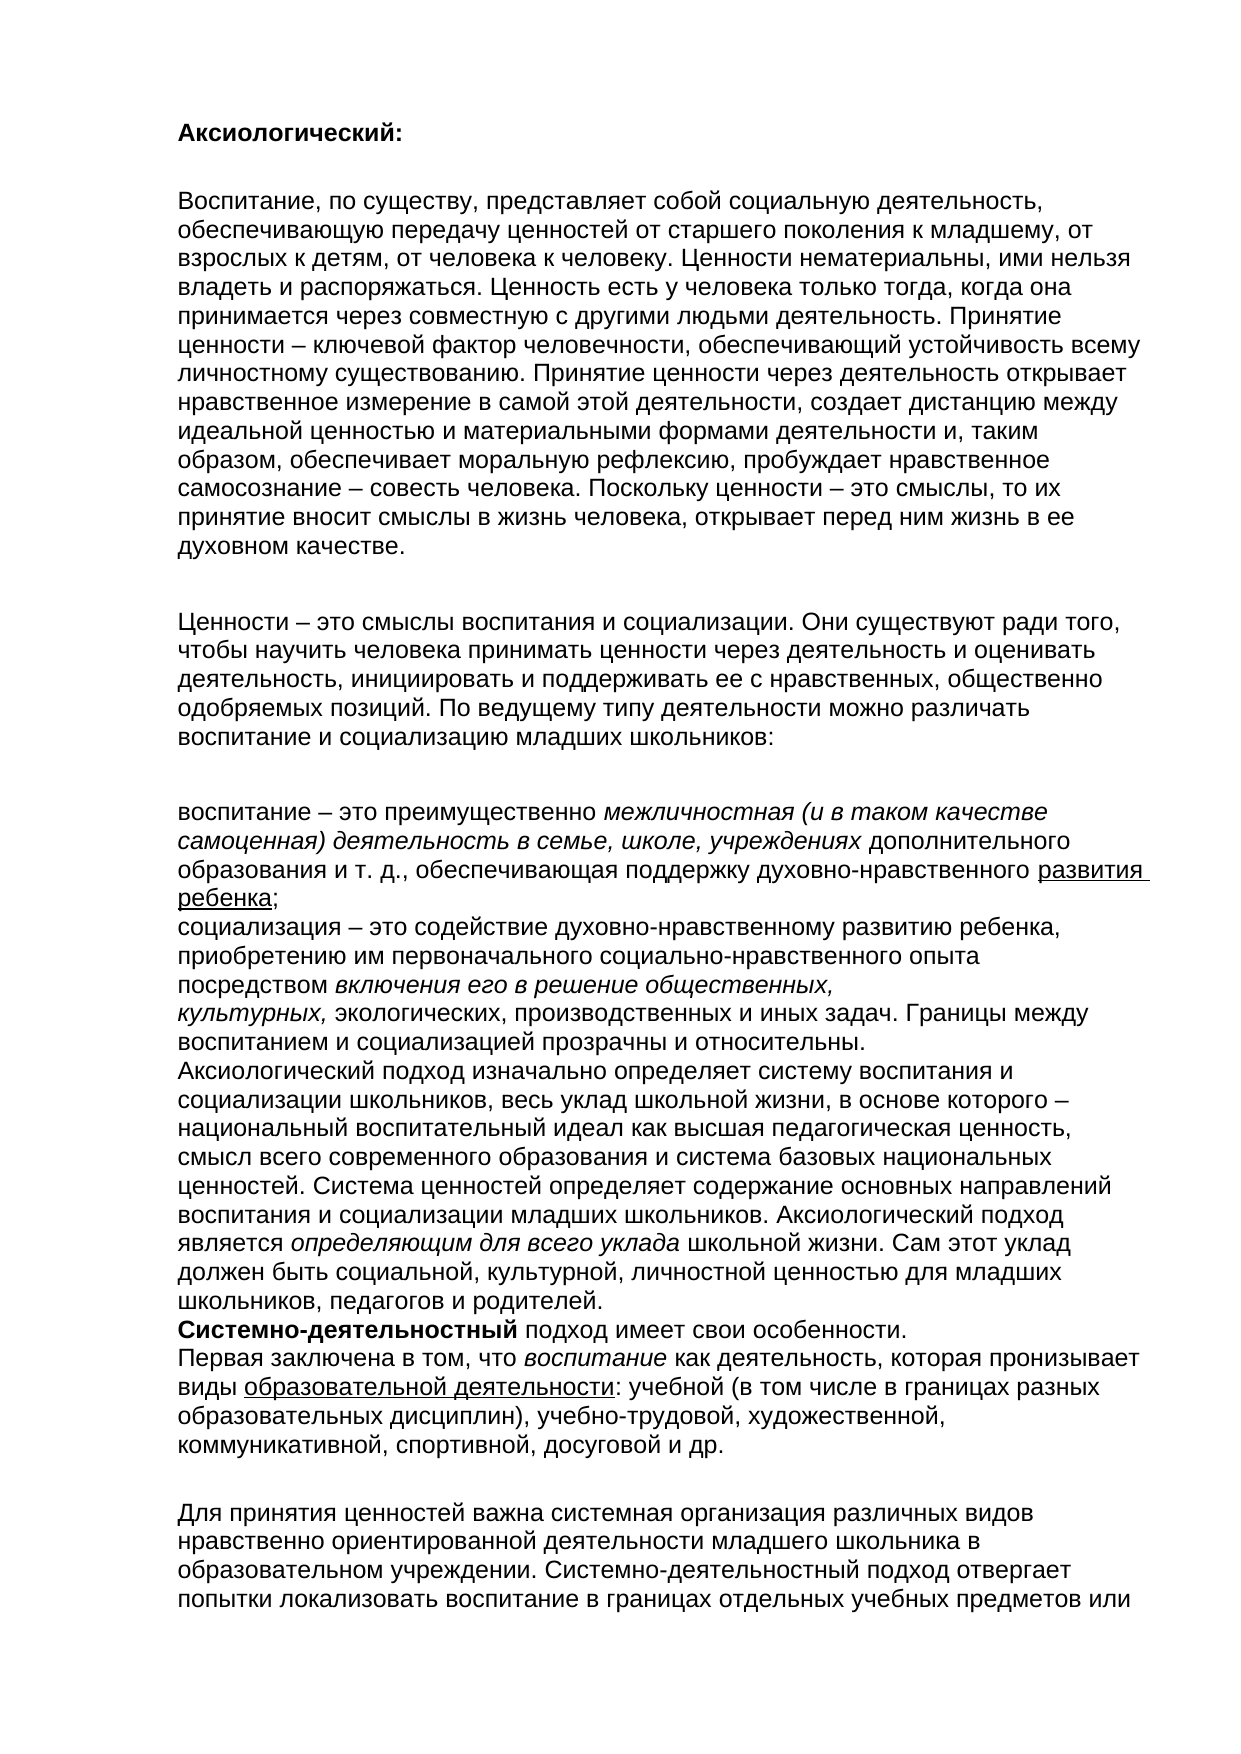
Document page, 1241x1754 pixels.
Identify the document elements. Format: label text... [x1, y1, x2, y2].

text Аксиологический: [177, 118, 1152, 147]
text социализация – это содействие духовно-нравственному развитию ребенка, приобретению им первоначального социально-нравственного опыта посредством включения его в решение общественных, культурных, экологических, производственных и иных задач. Границы между воспитанием и социализацией прозрачны и относительны. [177, 912, 1152, 1056]
text воспитание – это преимущественно межличностная (и в таком качестве самоценная) деятельность в семье, школе, учреждениях дополнительного образования и т. д., обеспечивающая поддержку духовно-нравственного развития ребенка; [177, 797, 1152, 912]
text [177, 1497, 1152, 1612]
text Аксиологический подход изначально определяет систему воспитания и социализации школьников, весь уклад школьной жизни, в основе которого – национальный воспитательный идеал как высшая педагогическая ценность, смысл всего современного образования и система базовых национальных ценностей. Система ценностей определяет содержание основных направлений воспитания и социализации младших школьников. Аксиологический подход является определяющим для всего уклада школьной жизни. Сам этот уклад должен быть социальной, культурной, личностной ценностью для младших школьников, педагогов и родителей. [177, 1056, 1152, 1315]
text Первая заключена в том, что воспитание как деятельность, которая пронизывает виды образовательной деятельности: учебной (в том числе в границах разных образовательных дисциплин), учебно-трудовой, художественной, коммуникативной, спортивной, досуговой и др. [177, 1343, 1152, 1458]
text Системно-деятельностный подход имеет свои особенности. [177, 1315, 1152, 1343]
text Ценности – это смыслы воспитания и социализации. Они существуют ради того, чтобы научить человека принимать ценности через деятельность и оценивать деятельность, инициировать и поддерживать ее с нравственных, общественно одобряемых позиций. По ведущему типу деятельности можно различать воспитание и социализацию младших школьников: [177, 607, 1152, 750]
text Воспитание, по существу, представляет собой социальную деятельность, обеспечивающую передачу ценностей от старшего поколения к младшему, от взрослых к детям, от человека к человеку. Ценности нематериальны, ими нельзя владеть и распоряжаться. Ценность есть у человека только тогда, когда она принимается через совместную с другими людьми деятельность. Принятие ценности – ключевой фактор человечности, обеспечивающий устойчивость всему личностному существованию. Принятие ценности через деятельность открывает нравственное измерение в самой этой деятельности, создает дистанцию между идеальной ценностью и материальными формами деятельности и, таким образом, обеспечивает моральную рефлексию, пробуждает нравственное самосознание – совесть человека. Поскольку ценности – это смыслы, то их принятие вносит смыслы в жизнь человека, открывает перед ним жизнь в ее духовном качестве. [177, 186, 1152, 560]
